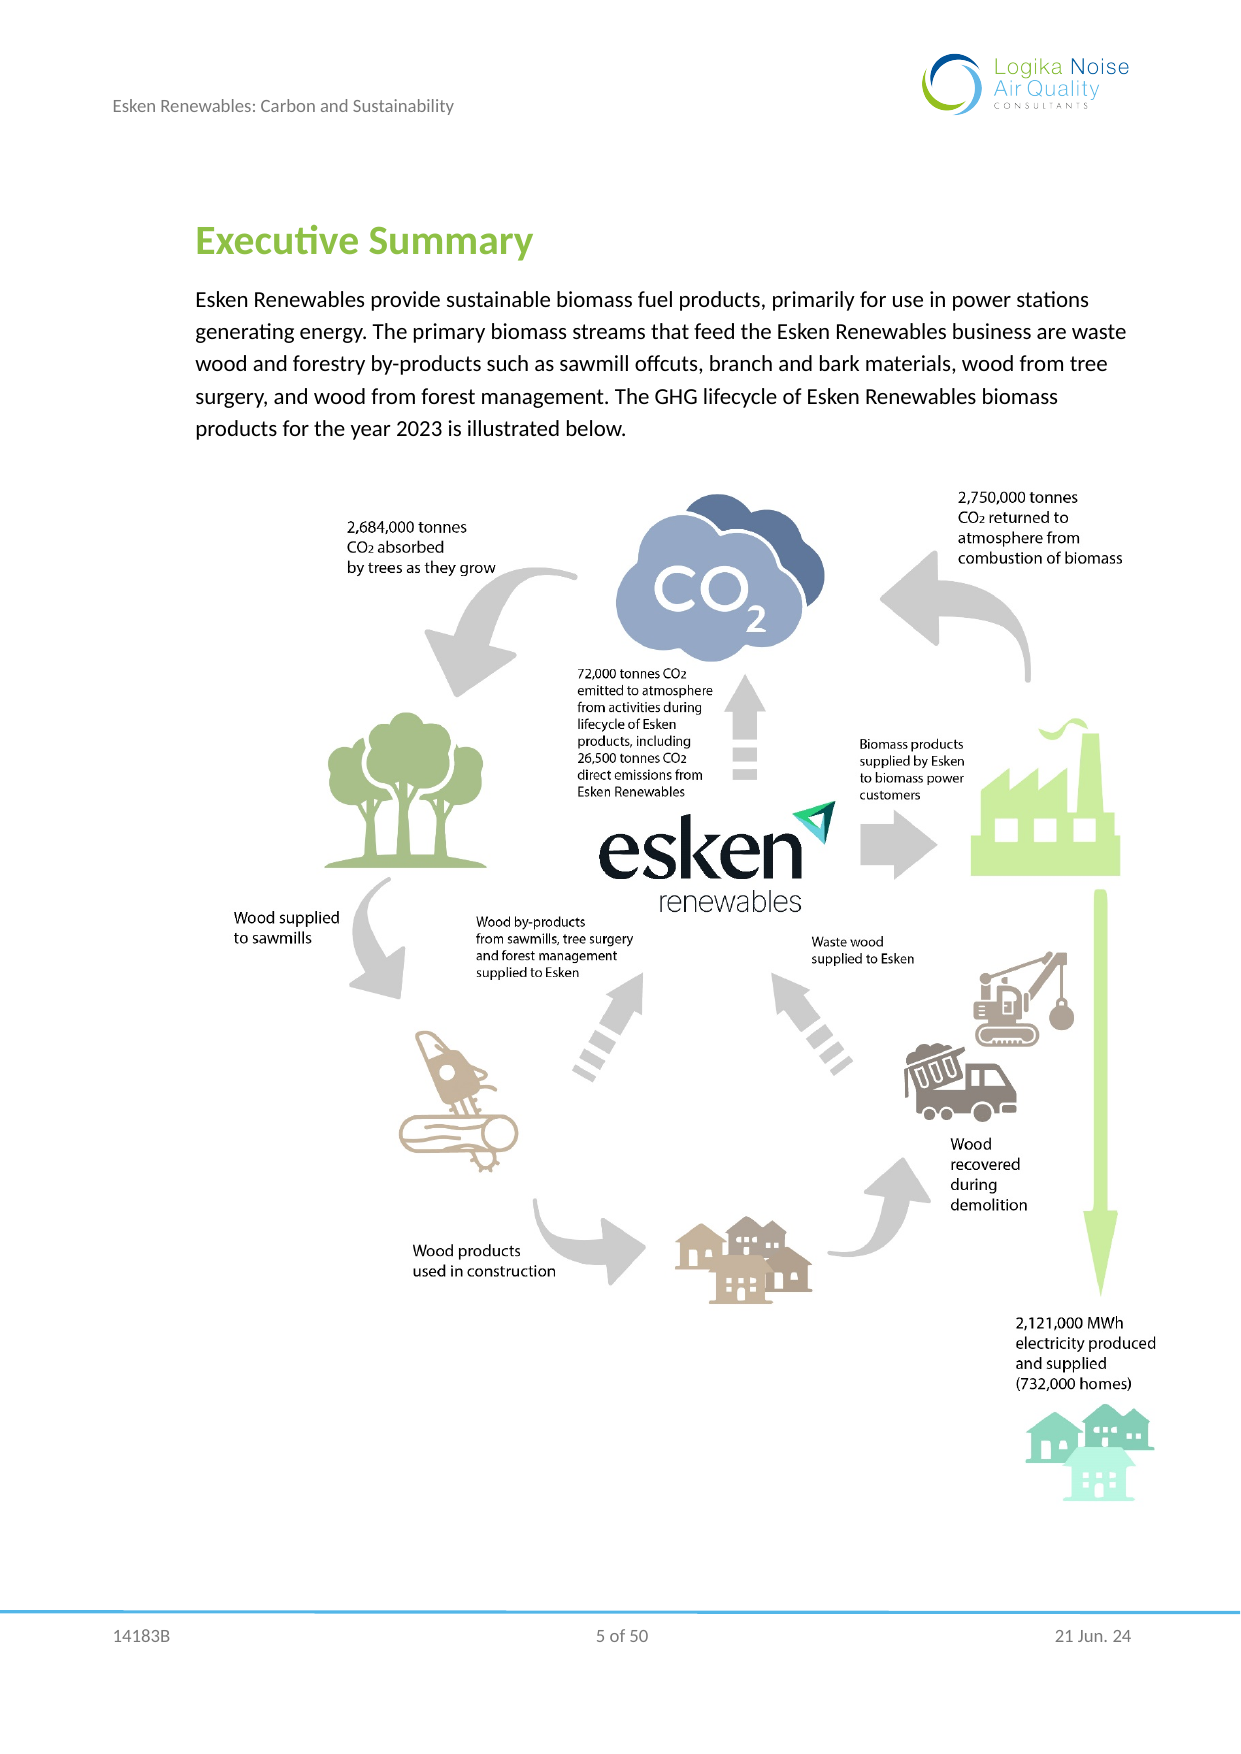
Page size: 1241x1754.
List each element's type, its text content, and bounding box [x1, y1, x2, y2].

subtitle Executive Summary [112, 214, 1128, 265]
picture [195, 458, 1190, 1548]
text Esken Renewables provide sustainable biomass fuel products, primarily for use in power stations generating energy. The primary biomass streams that feed the Esken Renewables business are waste wood and forestry by-products such as sawmill offcuts, branch and bark materials, wood from tree surgery, and wood from forest management. The GHG lifecycle of Esken Renewables biomass products for the year 2023 is illustrated below. [195, 285, 1128, 442]
picture [914, 47, 1132, 117]
